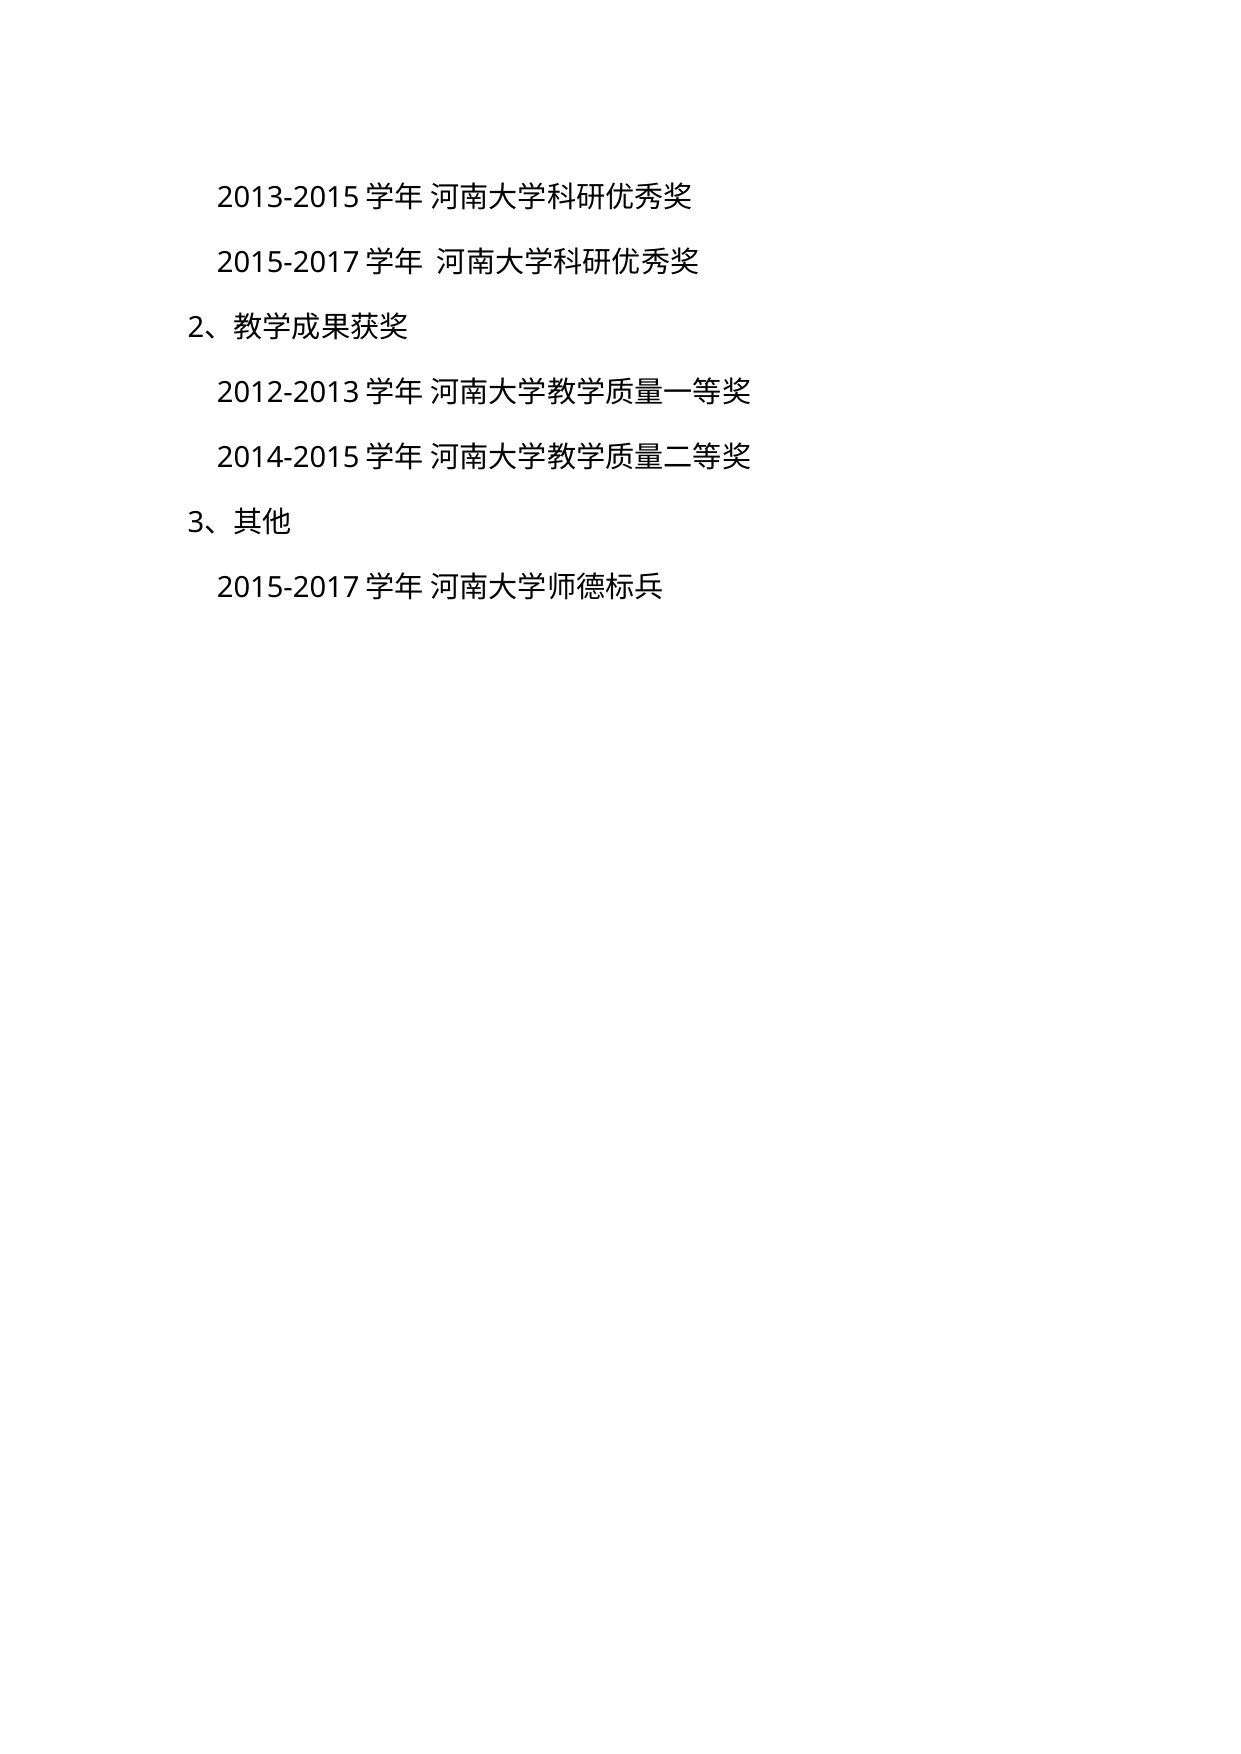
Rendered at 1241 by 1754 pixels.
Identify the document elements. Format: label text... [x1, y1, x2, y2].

text 2015-2017学年 河南大学科研优秀奖 [187, 227, 1053, 292]
text 2015-2017学年 河南大学师德标兵 [187, 552, 1053, 617]
text 2014-2015学年 河南大学教学质量二等奖 [187, 422, 1053, 487]
text 3、其他 [187, 487, 1053, 552]
text 2013-2015学年 河南大学科研优秀奖 [187, 162, 1053, 227]
text 2012-2013学年 河南大学教学质量一等奖 [187, 357, 1053, 422]
text 2、教学成果获奖 [187, 292, 1053, 357]
